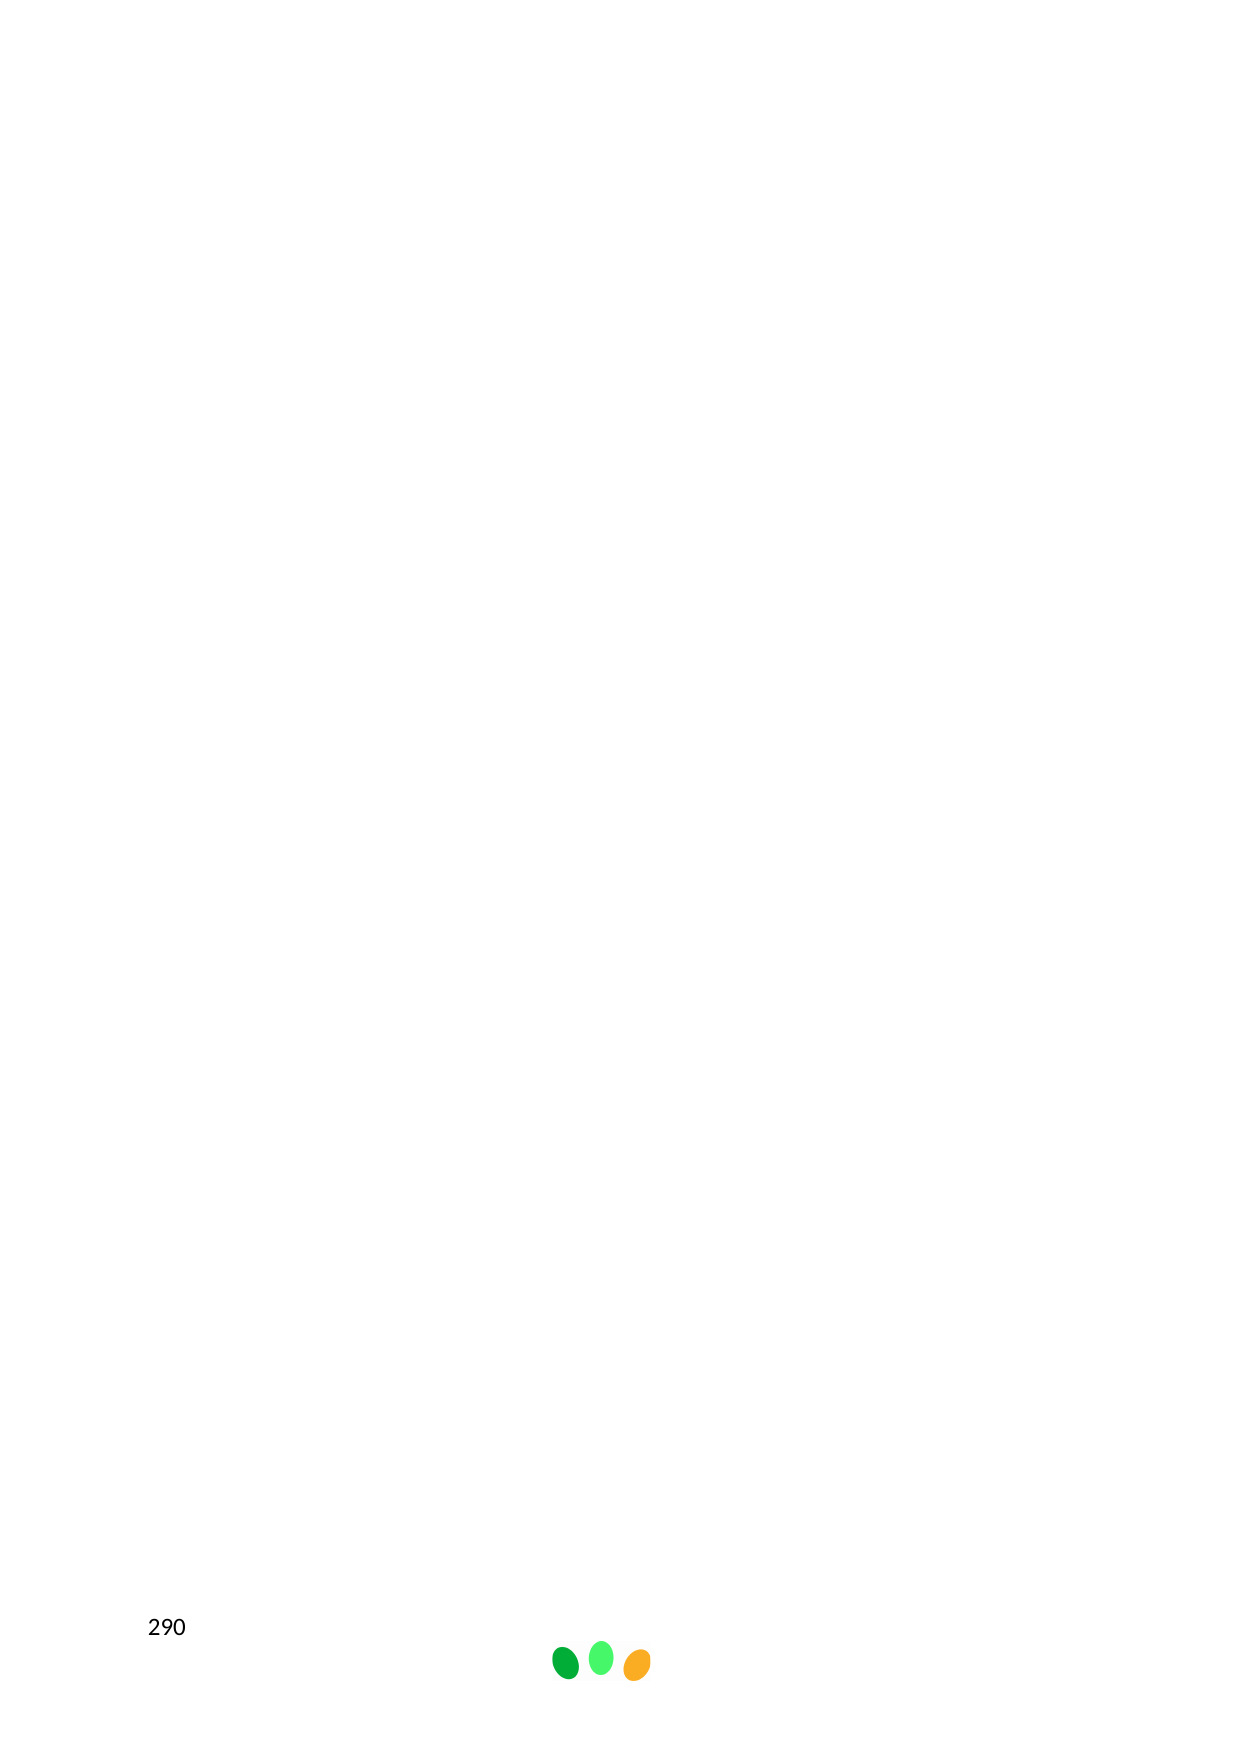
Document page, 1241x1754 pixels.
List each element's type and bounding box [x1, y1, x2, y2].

picture [552, 1641, 651, 1681]
